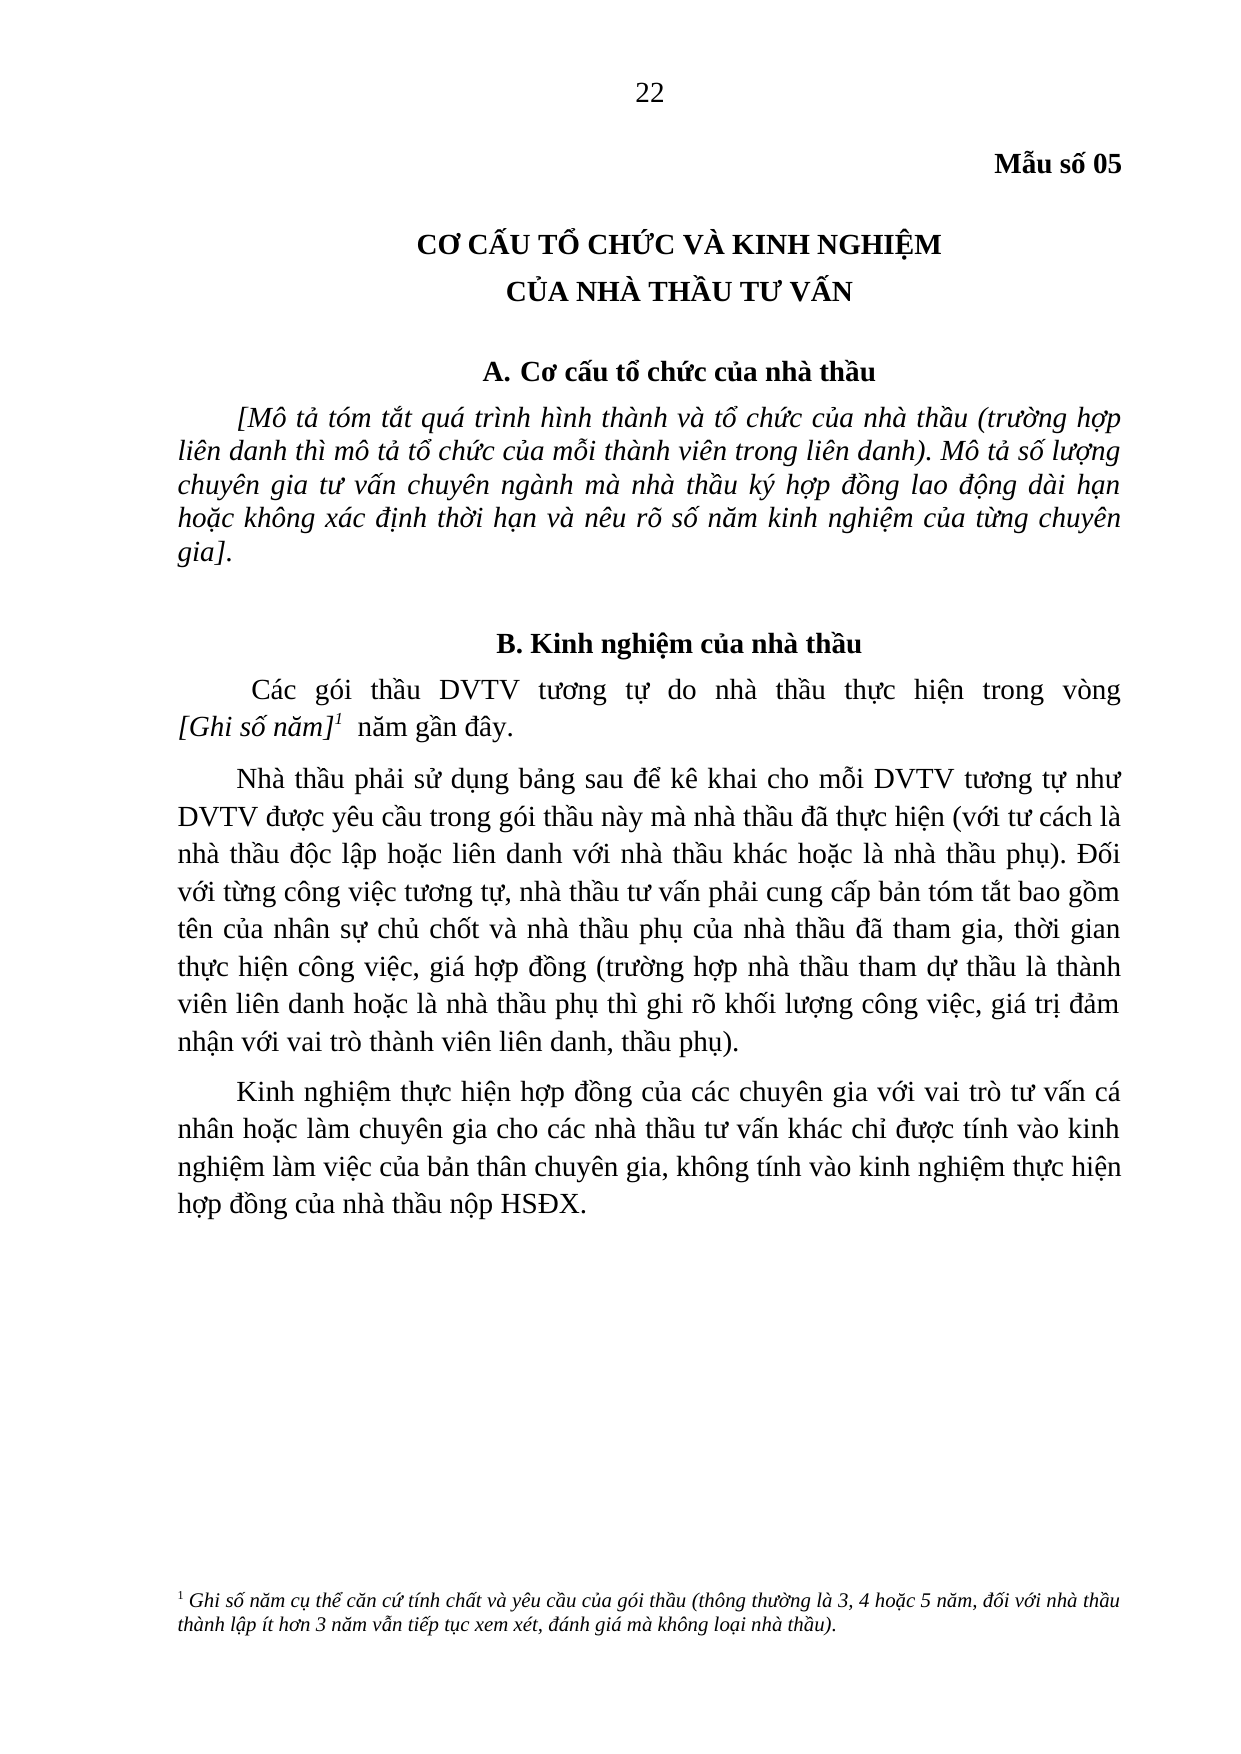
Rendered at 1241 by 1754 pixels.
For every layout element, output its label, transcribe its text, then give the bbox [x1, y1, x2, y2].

text [Mô tả tóm tắt quá trình hình thành và tổ chức của nhà thầu (trường hợp liên danh thì mô tả tổ chức của mỗi thành viên trong liên danh). Mô tả số lượng chuyên gia tư vấn chuyên ngành mà nhà thầu ký hợp đồng lao động dài hạn hoặc không xác định thời hạn và nêu rõ số năm kinh nghiệm của từng chuyên gia]. [177, 400, 1122, 568]
list Cơ cấu tổ chức của nhà thầu [236, 354, 1122, 387]
subtitle Mẫu số 05 [177, 146, 1122, 179]
text B. Kinh nghiệm của nhà thầu [177, 626, 1122, 660]
subtitle CƠ CẤU TỔ CHỨC VÀ KINH NGHIỆM [177, 227, 1122, 261]
subtitle CỦA NHÀ THẦU TƯ VẤN [177, 274, 1122, 307]
text Các gói thầu DVTV tương tự do nhà thầu thực hiện trong vòng [Ghi số năm] năm gần đây. [177, 672, 1122, 743]
text Nhà thầu phải sử dụng bảng sau để kê khai cho mỗi DVTV tương tự như DVTV được yêu cầu trong gói thầu này mà nhà thầu đã thực hiện (với tư cách là nhà thầu độc lập hoặc liên danh với nhà thầu khác hoặc là nhà thầu phụ). Đối với từng công việc tương tự, nhà thầu tư vấn phải cung cấp bản tóm tắt bao gồm tên của nhân sự chủ chốt và nhà thầu phụ của nhà thầu đã tham gia, thời gian thực hiện công việc, giá hợp đồng (trường hợp nhà thầu tham dự thầu là thành viên liên danh hoặc là nhà thầu phụ thì ghi rõ khối lượng công việc, giá trị đảm nhận với vai trò thành viên liên danh, thầu phụ). [177, 758, 1122, 1058]
text Kinh nghiệm thực hiện hợp đồng của các chuyên gia với vai trò tư vấn cá nhân hoặc làm chuyên gia cho các nhà thầu tư vấn khác chỉ được tính vào kinh nghiệm làm việc của bản thân chuyên gia, không tính vào kinh nghiệm thực hiện hợp đồng của nhà thầu nộp HSĐX. [177, 1071, 1122, 1221]
